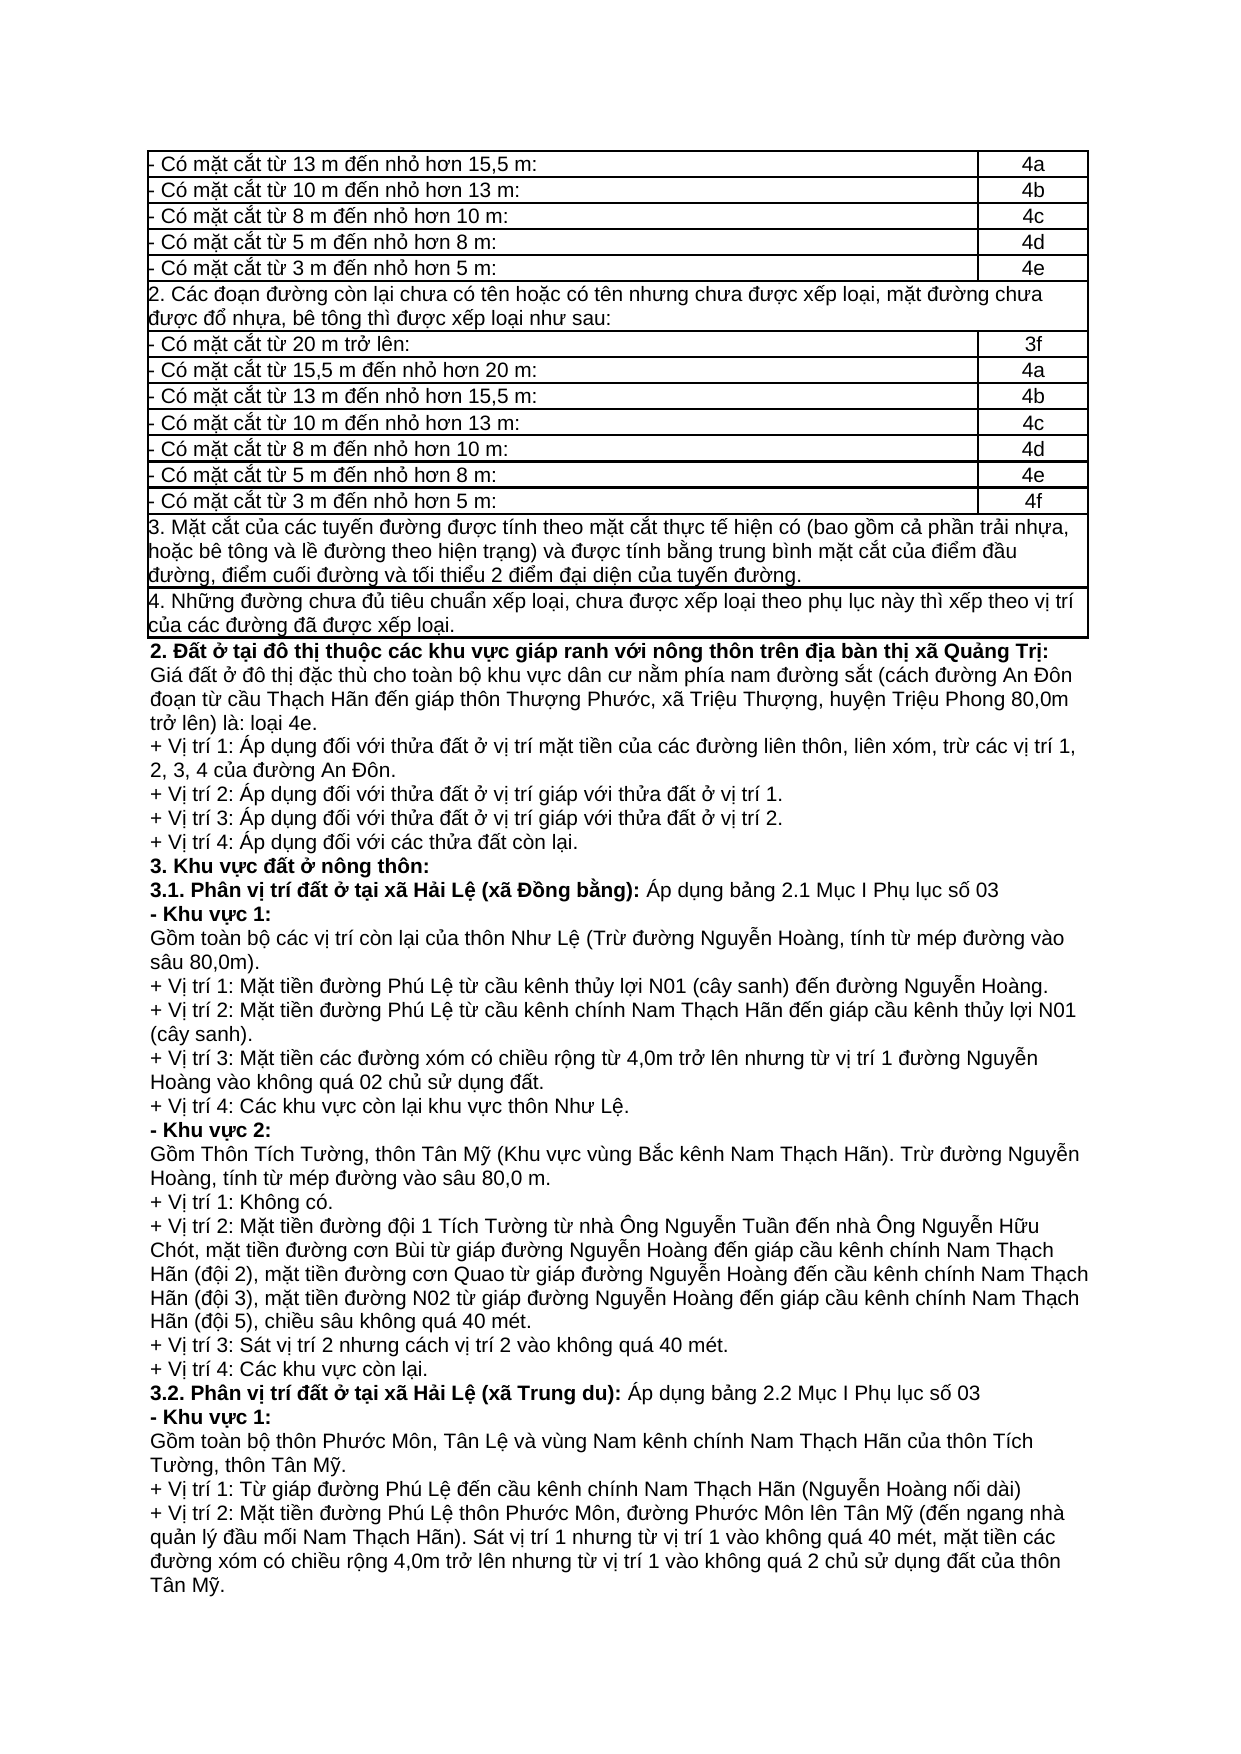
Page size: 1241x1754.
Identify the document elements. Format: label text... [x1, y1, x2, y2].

text + Vị trí 3: Sát vị trí 2 nhưng cách vị trí 2 vào không quá 40 mét. [150, 1333, 1090, 1357]
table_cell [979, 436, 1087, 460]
text + Vị trí 2: Mặt tiền đường đội 1 Tích Tường từ nhà Ông Nguyễn Tuần đến nhà Ông Nguyễn Hữu Chót, mặt tiền đường cơn Bùi từ giáp đường Nguyễn Hoàng đến giáp cầu kênh chính Nam Thạch Hãn (đội 2), mặt tiền đường cơn Quao từ giáp đường Nguyễn Hoàng đến cầu kênh chính Nam Thạch Hãn (đội 3), mặt tiền đường N02 từ giáp đường Nguyễn Hoàng đến giáp cầu kênh chính Nam Thạch Hãn (đội 5), chiều sâu không quá 40 mét. [150, 1213, 1090, 1333]
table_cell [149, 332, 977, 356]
text Gồm Thôn Tích Tường, thôn Tân Mỹ (Khu vực vùng Bắc kênh Nam Thạch Hãn). Trừ đường Nguyễn Hoàng, tính từ mép đường vào sâu 80,0 m. [150, 1142, 1090, 1189]
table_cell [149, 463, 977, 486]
text 2. Đất ở tại đô thị thuộc các khu vực giáp ranh với nông thôn trên địa bàn thị xã Quảng Trị: [150, 638, 1090, 662]
text Gồm toàn bộ thôn Phước Môn, Tân Lệ và vùng Nam kênh chính Nam Thạch Hãn của thôn Tích Tường, thôn Tân Mỹ. [150, 1429, 1090, 1477]
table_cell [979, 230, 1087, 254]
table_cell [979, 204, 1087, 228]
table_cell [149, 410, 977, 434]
text 3.2. Phân vị trí đất ở tại xã Hải Lệ (xã Trung du): Áp dụng bảng 2.2 Mục I Phụ lục số 03 [150, 1381, 1090, 1405]
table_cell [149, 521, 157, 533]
text + Vị trí 3: Mặt tiền các đường xóm có chiều rộng từ 4,0m trở lên nhưng từ vị trí 1 đường Nguyễn Hoàng vào không quá 02 chủ sử dụng đất. [150, 1046, 1090, 1094]
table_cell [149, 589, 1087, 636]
text + Vị trí 2: Mặt tiền đường Phú Lệ từ cầu kênh chính Nam Thạch Hãn đến giáp cầu kênh thủy lợi N01 (cây sanh). [150, 998, 1090, 1046]
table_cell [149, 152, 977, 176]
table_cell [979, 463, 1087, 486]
text - Khu vực 1: [150, 902, 1090, 926]
text + Vị trí 1: Mặt tiền đường Phú Lệ từ cầu kênh thủy lợi N01 (cây sanh) đến đường Nguyễn Hoàng. [150, 974, 1090, 998]
text + Vị trí 4: Các khu vực còn lại khu vực thôn Như Lệ. [150, 1094, 1090, 1118]
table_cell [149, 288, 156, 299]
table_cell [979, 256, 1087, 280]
text + Vị trí 1: Từ giáp đường Phú Lệ đến cầu kênh chính Nam Thạch Hãn (Nguyễn Hoàng nối dài) [150, 1477, 1090, 1501]
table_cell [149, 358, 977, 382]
text 3. Khu vực đất ở nông thôn: [150, 854, 1090, 878]
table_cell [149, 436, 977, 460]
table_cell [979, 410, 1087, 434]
text + Vị trí 2: Mặt tiền đường Phú Lệ thôn Phước Môn, đường Phước Môn lên Tân Mỹ (đến ngang nhà quản lý đầu mối Nam Thạch Hãn). Sát vị trí 1 nhưng từ vị trí 1 vào không quá 40 mét, mặt tiền các đường xóm có chiều rộng 4,0m trở lên nhưng từ vị trí 1 vào không quá 2 chủ sử dụng đất của thôn Tân Mỹ. [150, 1501, 1090, 1597]
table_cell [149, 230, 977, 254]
text Gồm toàn bộ các vị trí còn lại của thôn Như Lệ (Trừ đường Nguyễn Hoàng, tính từ mép đường vào sâu 80,0m). [150, 926, 1090, 974]
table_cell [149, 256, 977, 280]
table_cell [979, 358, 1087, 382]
text + Vị trí 4: Các khu vực còn lại. [150, 1357, 1090, 1381]
text + Vị trí 3: Áp dụng đối với thửa đất ở vị trí giáp với thửa đất ở vị trí 2. [150, 806, 1090, 830]
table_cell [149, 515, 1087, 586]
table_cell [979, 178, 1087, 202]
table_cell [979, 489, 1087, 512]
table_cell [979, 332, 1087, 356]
text - Khu vực 1: [150, 1405, 1090, 1429]
text + Vị trí 2: Áp dụng đối với thửa đất ở vị trí giáp với thửa đất ở vị trí 1. [150, 782, 1090, 806]
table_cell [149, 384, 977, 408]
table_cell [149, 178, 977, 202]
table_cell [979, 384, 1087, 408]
text 3.1. Phân vị trí đất ở tại xã Hải Lệ (xã Đồng bằng): Áp dụng bảng 2.1 Mục I Phụ lục số 03 [150, 878, 1090, 902]
text + Vị trí 4: Áp dụng đối với các thửa đất còn lại. [150, 830, 1090, 854]
text + Vị trí 1: Không có. [150, 1189, 1090, 1213]
text - Khu vực 2: [150, 1118, 1090, 1142]
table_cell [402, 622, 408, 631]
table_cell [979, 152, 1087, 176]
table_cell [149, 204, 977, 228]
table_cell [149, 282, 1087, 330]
text + Vị trí 1: Áp dụng đối với thửa đất ở vị trí mặt tiền của các đường liên thôn, liên xóm, trừ các vị trí 1, 2, 3, 4 của đường An Đôn. [150, 734, 1090, 782]
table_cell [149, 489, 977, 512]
text Giá đất ở đô thị đặc thù cho toàn bộ khu vực dân cư nằm phía nam đường sắt (cách đường An Đôn đoạn từ cầu Thạch Hãn đến giáp thôn Thượng Phước, xã Triệu Thượng, huyện Triệu Phong 80,0m trở lên) là: loại 4e. [150, 662, 1090, 734]
